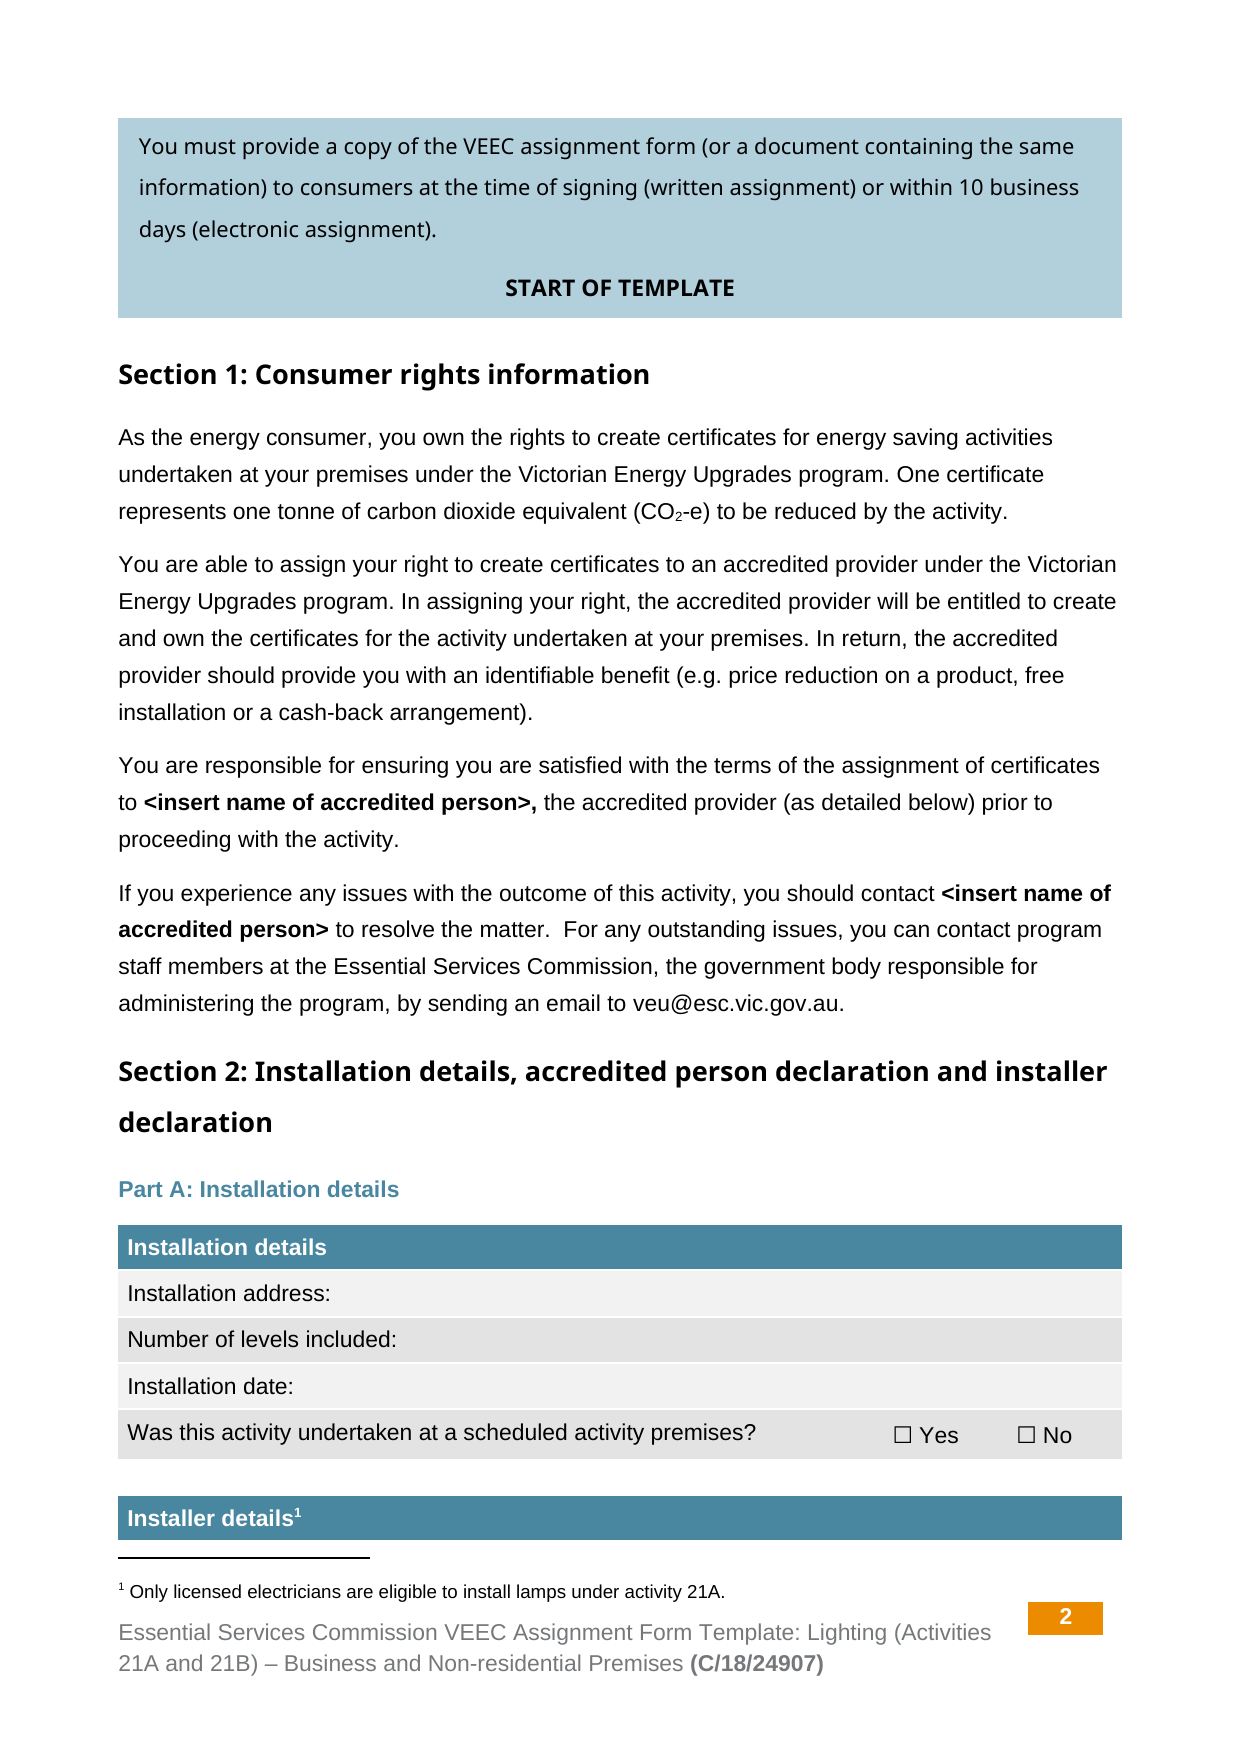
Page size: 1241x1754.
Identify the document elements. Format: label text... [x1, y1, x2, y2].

subtitle START OF TEMPLATE [130, 258, 1110, 306]
table_cell Number of levels included: [118, 1318, 1122, 1362]
table_cell Was this activity undertaken at a scheduled activity premises? [118, 1410, 883, 1459]
table_header Installer details [118, 1496, 1122, 1540]
subtitle Part A: Installation details [118, 1176, 1122, 1202]
table_header Installation details [118, 1225, 1122, 1269]
text You must provide a copy of the VEEC assignment form (or a document containing the same information) to consumers at the time of signing (written assignment) or within 10 business days (electronic assignment). [130, 131, 1110, 244]
table_cell Installation date: [118, 1364, 1122, 1408]
subtitle Section 2: Installation details, accredited person declaration and installer declaration [118, 1052, 1122, 1140]
subtitle Section 1: Consumer rights information [118, 356, 1122, 392]
table_cell Yes No [883, 1410, 1122, 1459]
text As the energy consumer, you own the rights to create certificates for energy saving activities undertaken at your premises under the Victorian Energy Upgrades program. One certificate represents one tonne of carbon dioxide equivalent (CO2-e) to be reduced by the activity. [118, 424, 1122, 524]
text If you experience any issues with the outcome of this activity, you should contact <insert name of accredited person> to resolve the matter. For any outstanding issues, you can contact program staff members at the Essential Services Commission, the government body responsible for administering the program, by sending an email to veu@esc.vic.gov.au. [118, 879, 1122, 1016]
text You are able to assign your right to create certificates to an accredited provider under the Victorian Energy Upgrades program. In assigning your right, the accredited provider will be entitled to create and own the certificates for the activity undertaken at your premises. In return, the accredited provider should provide you with an identifiable benefit (e.g. price reduction on a product, free installation or a cash-back arrangement). [118, 551, 1122, 725]
text You are responsible for ensuring you are satisfied with the terms of the assignment of certificates to <insert name of accredited person>, the accredited provider (as detailed below) prior to proceeding with the activity. [118, 752, 1122, 852]
table_cell Installation address: [118, 1271, 1122, 1316]
